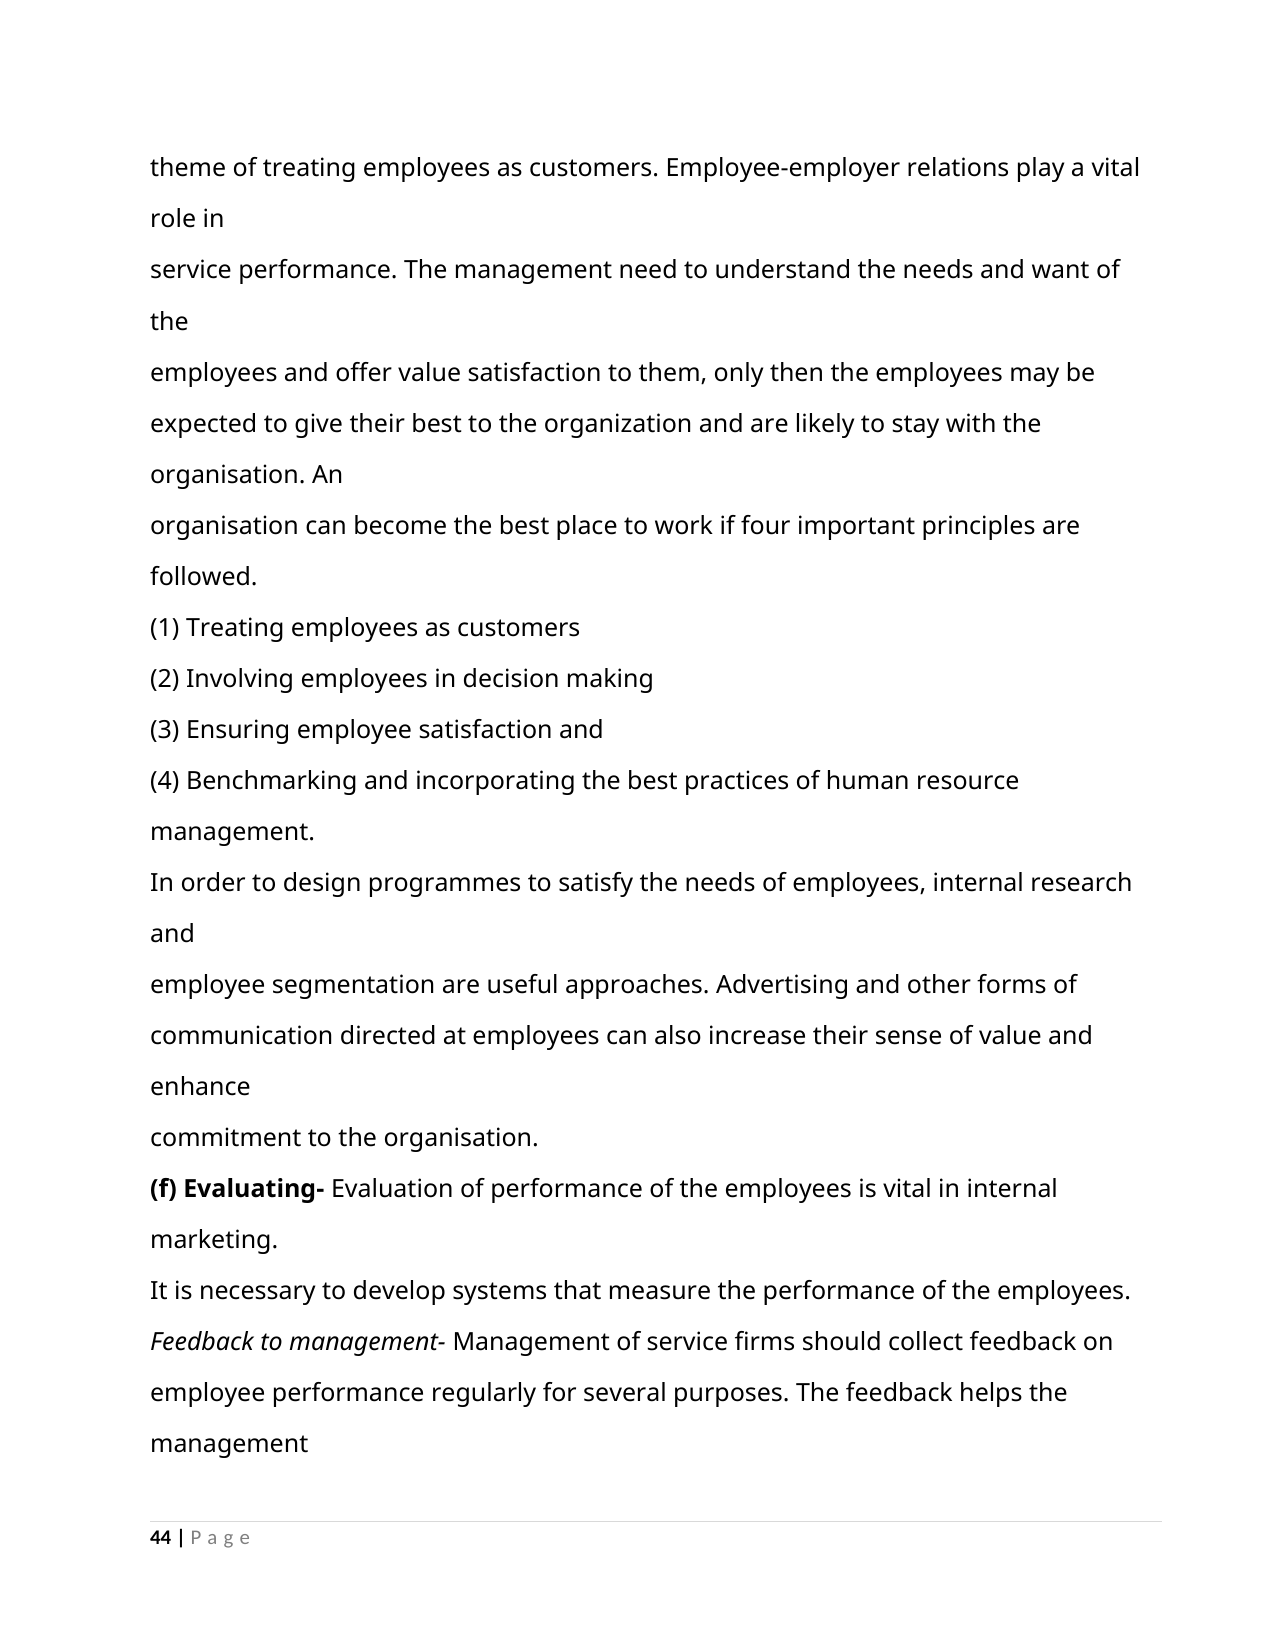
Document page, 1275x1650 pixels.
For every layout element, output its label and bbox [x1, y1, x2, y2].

text [150, 150, 1162, 1460]
